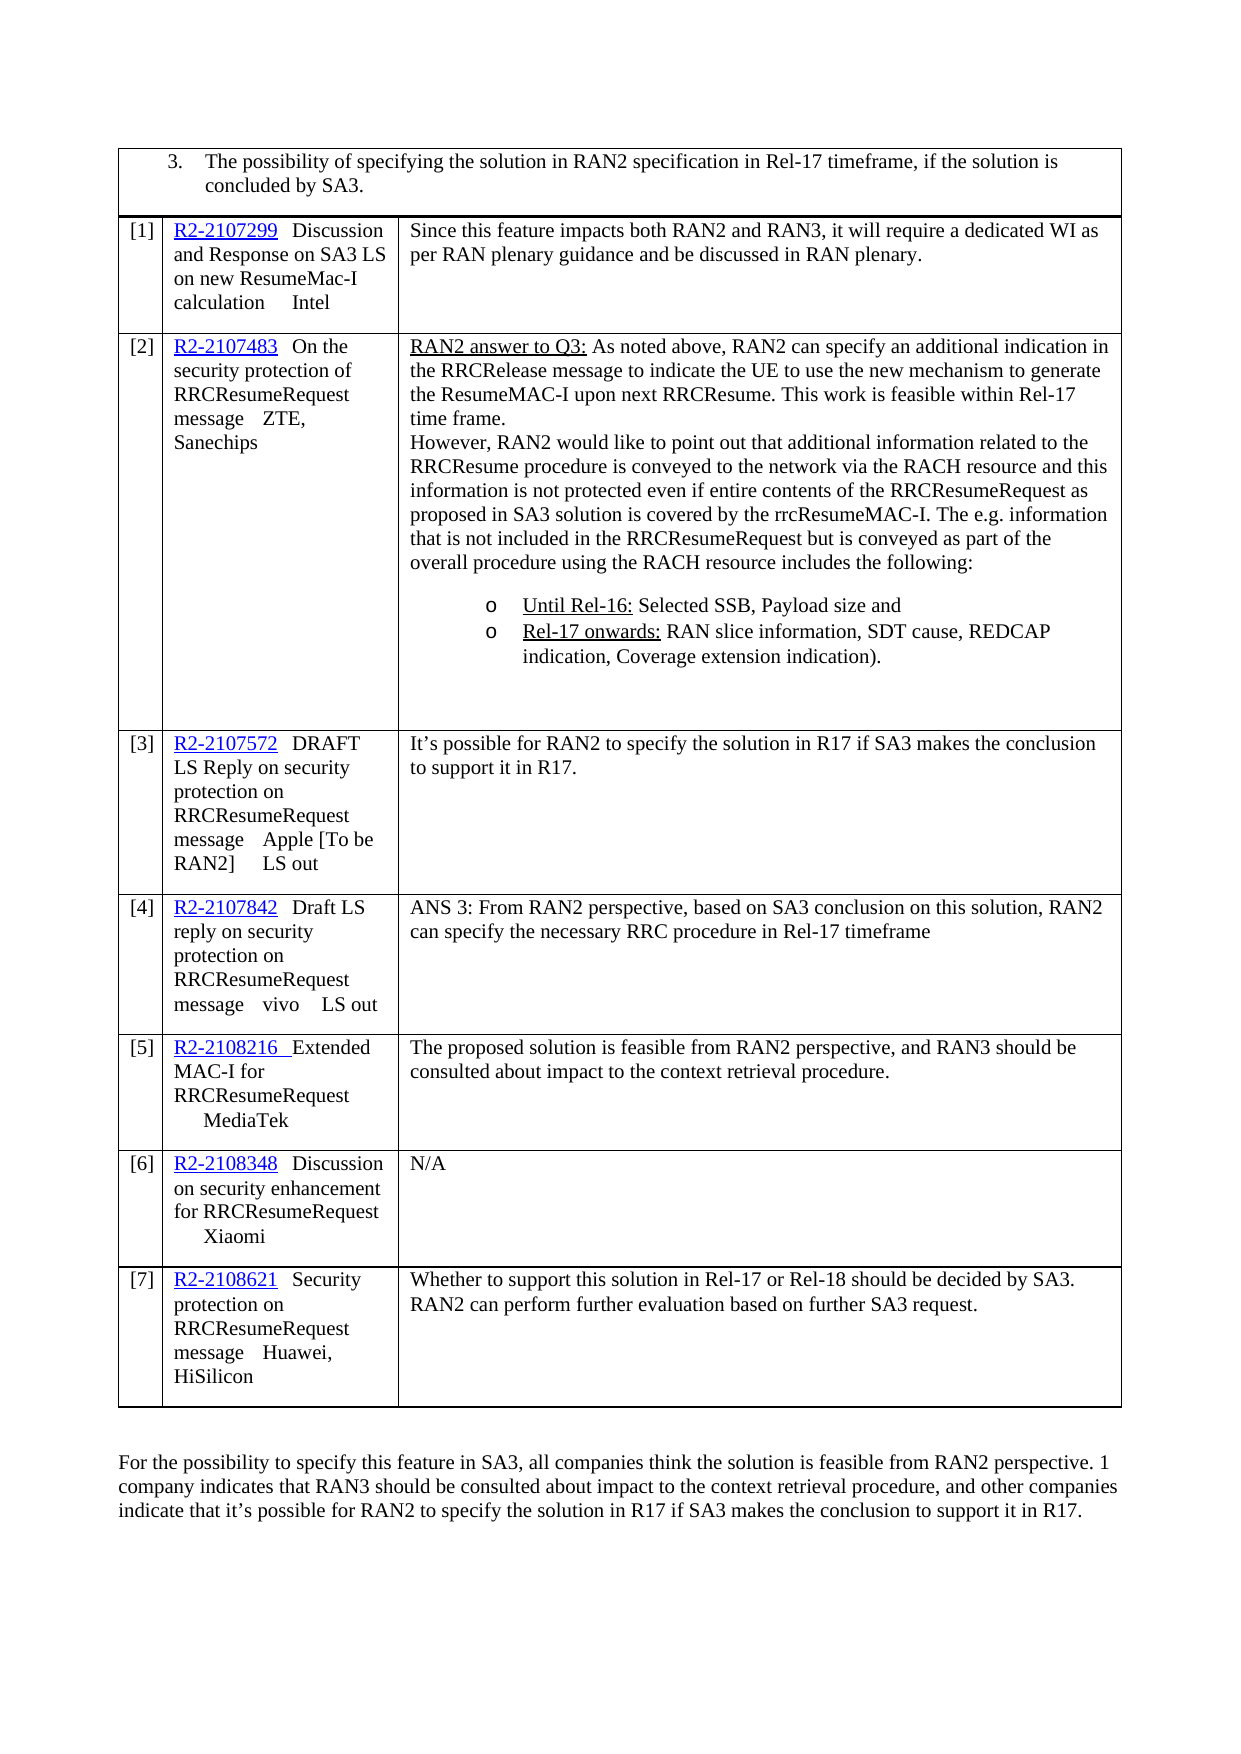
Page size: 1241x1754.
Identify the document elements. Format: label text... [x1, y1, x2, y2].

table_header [119, 149, 1121, 215]
table_cell The proposed solution is feasible from RAN2 perspective, and RAN3 should be consulted about impact to the context retrieval procedure. [399, 1035, 1121, 1150]
table_cell It’s possible for RAN2 to specify the solution in R17 if SA3 makes the conclusion to support it in R17. [399, 731, 1121, 894]
table_header R2-2107299 Discussion and Response on SA3 LS on new ResumeMac-I calculation Intel [163, 218, 398, 332]
table_cell [119, 1035, 162, 1150]
table_cell Whether to support this solution in Rel-17 or Rel-18 should be decided by SA3. RAN2 can perform further evaluation based on further SA3 request. [399, 1268, 1121, 1406]
table_header [119, 218, 162, 332]
table_cell ANS 3: From RAN2 perspective, based on SA3 conclusion on this solution, RAN2 can specify the necessary RRC procedure in Rel-17 timeframe [399, 895, 1121, 1034]
table_cell R2-2108348 Discussion on security enhancement for RRCResumeRequest Xiaomi [163, 1151, 398, 1266]
table_cell R2-2107572 DRAFT LS Reply on security protection on RRCResumeRequest message Apple [To be RAN2] LS out [163, 731, 398, 894]
table_cell R2-2107483 On the security protection of RRCResumeRequest message ZTE, Sanechips [163, 334, 398, 730]
text For the possibility to specify this feature in SA3, all companies think the solution is feasible from RAN2 perspective. 1 company indicates that RAN3 should be consulted about impact to the context retrieval procedure, and other companies indicate that it’s possible for RAN2 to specify the solution in R17 if SA3 makes the conclusion to support it in R17. [118, 1450, 1122, 1522]
table_header Since this feature impacts both RAN2 and RAN3, it will require a dedicated WI as per RAN plenary guidance and be discussed in RAN plenary. [399, 218, 1121, 332]
table_cell [119, 895, 162, 1034]
table_cell R2-2107842 Draft LS reply on security protection on RRCResumeRequest message vivo LS out [163, 895, 398, 1034]
table_cell [119, 334, 162, 730]
table_cell [119, 731, 162, 894]
table_cell N/A [399, 1151, 1121, 1266]
table_cell RAN2 answer to Q3: As noted above, RAN2 can specify an additional indication in the RRCRelease message to indicate the UE to use the new mechanism to generate the ResumeMAC-I upon next RRCResume. This work is feasible within Rel-17 time frame. However, RAN2 would like to point out that additional information related to the RRCResume procedure is conveyed to the network via the RACH resource and this information is not protected even if entire contents of the RRCResumeRequest as proposed in SA3 solution is covered by the rrcResumeMAC-I. The e.g. information that is not included in the RRCResumeRequest but is conveyed as part of the overall procedure using the RACH resource includes the following: Until Rel-16: Selected SSB, Payload size and Rel-17 onwards: RAN slice information, SDT cause, REDCAP indication, Coverage extension indication). [399, 334, 1121, 730]
table_cell R2-2108216 Extended MAC-I for RRCResumeRequest MediaTek [163, 1035, 398, 1150]
table_cell R2-2108621 Security protection on RRCResumeRequest message Huawei, HiSilicon [163, 1268, 398, 1406]
table_cell [119, 1151, 162, 1266]
table_cell [119, 1268, 162, 1406]
